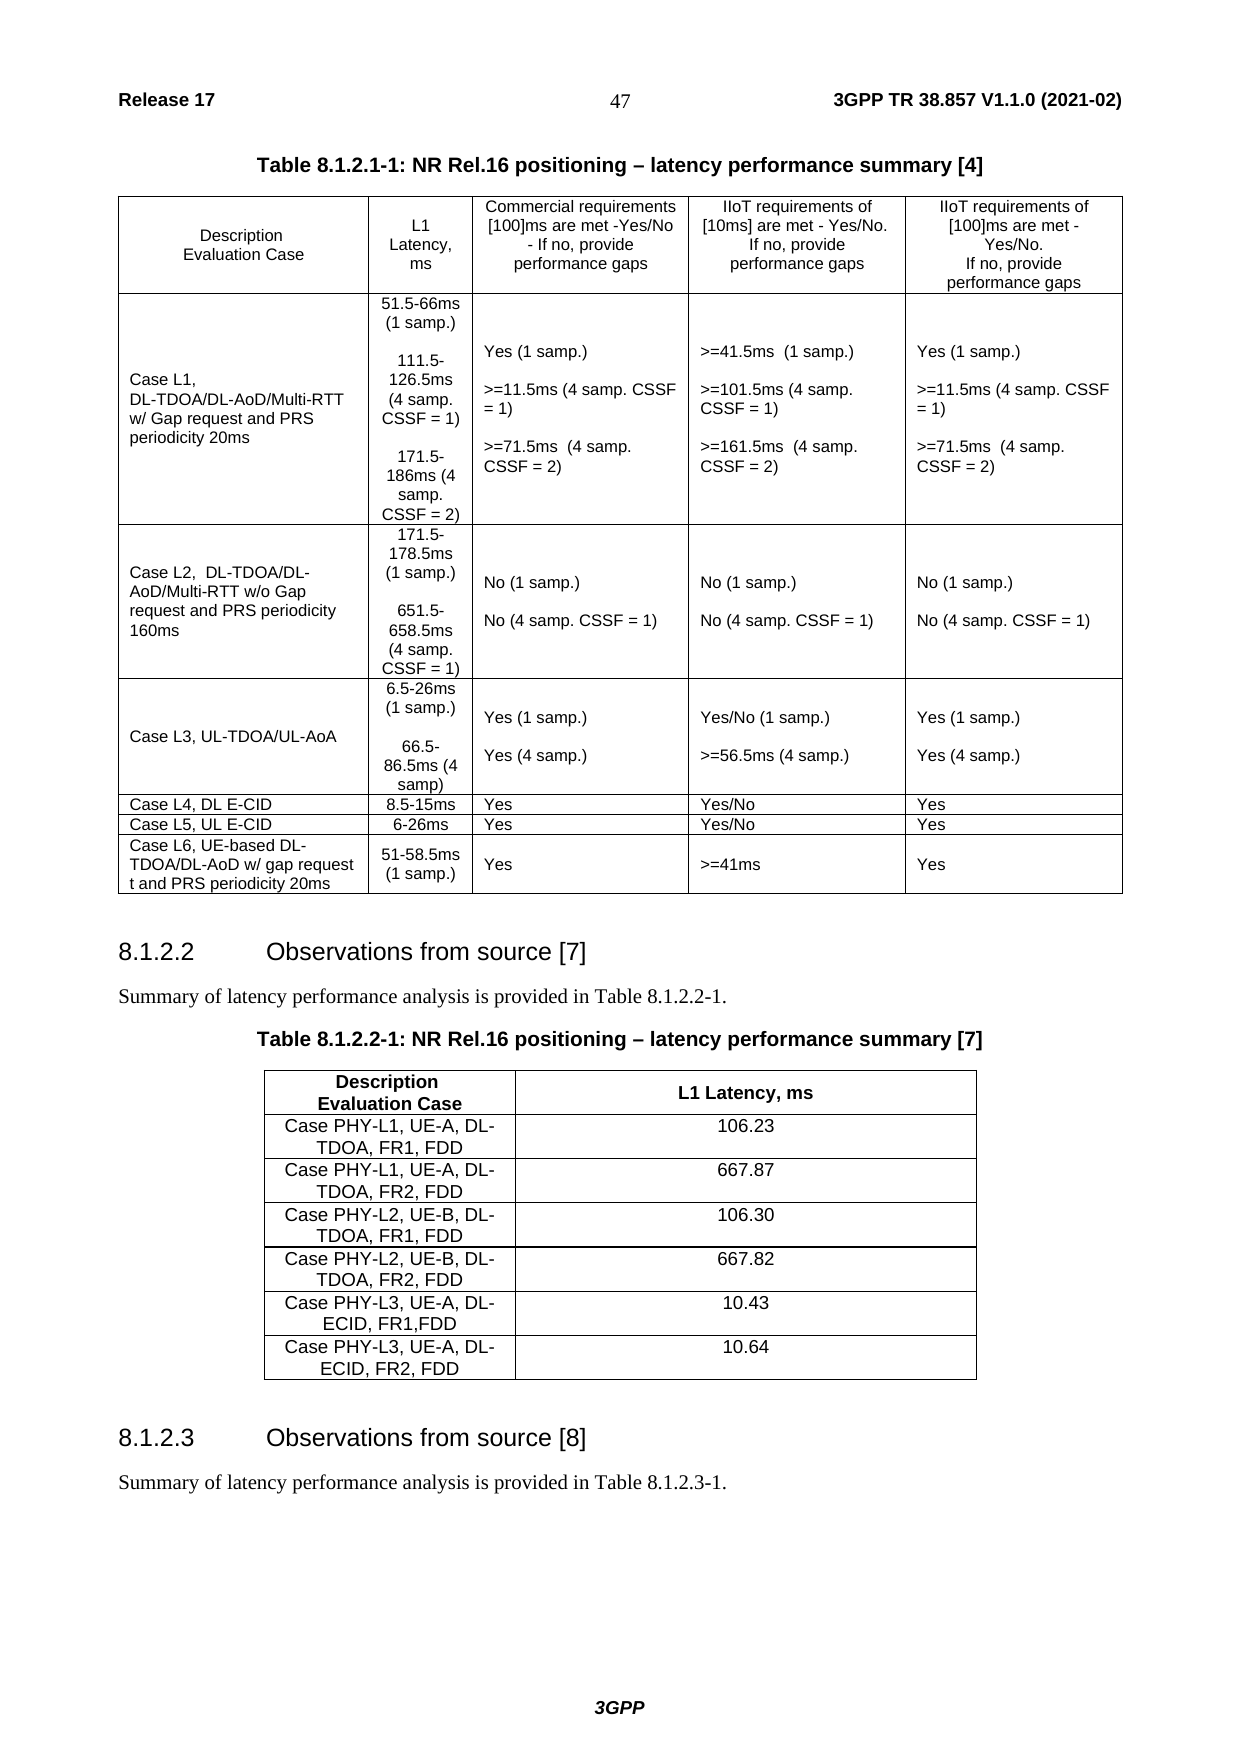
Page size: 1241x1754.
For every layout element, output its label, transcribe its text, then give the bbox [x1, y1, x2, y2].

table_cell Yes [473, 835, 688, 893]
table_header L1 Latency, ms [516, 1071, 976, 1114]
table_header Description Evaluation Case [119, 197, 368, 292]
table_header L1 Latency, ms [369, 197, 472, 292]
table_cell Yes/No (1 samp.) >=56.5ms (4 samp.) [689, 679, 905, 794]
text Table 8.1.2.1-1: NR Rel.16 positioning – latency performance summary [4] [118, 153, 1122, 177]
table_cell Yes [473, 795, 688, 814]
table_cell >=41ms [689, 835, 905, 893]
table_cell Case L5, UL E-CID [119, 815, 368, 834]
table_cell 171.5-178.5ms (1 samp.) 651.5-658.5ms (4 samp. CSSF = 1) [369, 525, 472, 678]
table_cell 10.64 [516, 1336, 976, 1379]
table_cell Yes (1 samp.) >=11.5ms (4 samp. CSSF = 1) >=71.5ms (4 samp. CSSF = 2) [473, 294, 688, 523]
table_header IIoT requirements of [10ms] are met - Yes/No. If no, provide performance gaps [689, 197, 905, 292]
table_header IIoT requirements of [100]ms are met - Yes/No. If no, provide performance gaps [906, 197, 1122, 292]
table_header Commercial requirements [100]ms are met -Yes/No - If no, provide performance gaps [473, 197, 688, 292]
table_cell Case PHY-L3, UE-A, DL-ECID, FR1,FDD [265, 1292, 515, 1335]
subtitle 8.1.2.3 Observations from source [8] [118, 1423, 1122, 1452]
table_cell 6.5-26ms (1 samp.) 66.5-86.5ms (4 samp) [369, 679, 472, 794]
table_cell Case L3, UL-TDOA/UL-AoA [119, 679, 368, 794]
table_cell Yes/No [689, 815, 905, 834]
table_cell 6-26ms [369, 815, 472, 834]
table_cell Yes (1 samp.) >=11.5ms (4 samp. CSSF = 1) >=71.5ms (4 samp. CSSF = 2) [906, 294, 1122, 523]
table_cell 106.23 [516, 1115, 976, 1158]
table_header Description Evaluation Case [265, 1071, 515, 1114]
table_cell Yes (1 samp.) Yes (4 samp.) [906, 679, 1122, 794]
table_cell Yes (1 samp.) Yes (4 samp.) [473, 679, 688, 794]
table_cell Yes [906, 815, 1122, 834]
table_cell Yes [473, 815, 688, 834]
table_cell Case PHY-L2, UE-B, DL-TDOA, FR2, FDD [265, 1248, 515, 1291]
text Table 8.1.2.2-1: NR Rel.16 positioning – latency performance summary [7] [118, 1027, 1122, 1051]
table_cell >=41.5ms (1 samp.) >=101.5ms (4 samp. CSSF = 1) >=161.5ms (4 samp. CSSF = 2) [689, 294, 905, 523]
table_cell No (1 samp.) No (4 samp. CSSF = 1) [689, 525, 905, 678]
table_cell Case PHY-L3, UE-A, DL-ECID, FR2, FDD [265, 1336, 515, 1379]
table_cell Yes [906, 835, 1122, 893]
table_cell No (1 samp.) No (4 samp. CSSF = 1) [473, 525, 688, 678]
subtitle 8.1.2.2 Observations from source [7] [118, 937, 1122, 966]
table_cell Case PHY-L1, UE-A, DL-TDOA, FR2, FDD [265, 1159, 515, 1202]
table_cell 667.82 [516, 1248, 976, 1291]
table_cell Case L4, DL E-CID [119, 795, 368, 814]
table_cell Case L1, DL-TDOA/DL-AoD/Multi-RTT w/ Gap request and PRS periodicity 20ms [119, 294, 368, 523]
table_cell 10.43 [516, 1292, 976, 1335]
table_cell Case PHY-L2, UE-B, DL-TDOA, FR1, FDD [265, 1203, 515, 1246]
table_cell Case PHY-L1, UE-A, DL-TDOA, FR1, FDD [265, 1115, 515, 1158]
table_cell Case L2, DL-TDOA/DL-AoD/Multi-RTT w/o Gap request and PRS periodicity 160ms [119, 525, 368, 678]
table_cell Case L6, UE-based DL-TDOA/DL-AoD w/ gap request t and PRS periodicity 20ms [119, 835, 368, 893]
table_cell 106.30 [516, 1203, 976, 1246]
table_cell No (1 samp.) No (4 samp. CSSF = 1) [906, 525, 1122, 678]
text Summary of latency performance analysis is provided in Table 8.1.2.2-1. [118, 984, 1122, 1008]
table_cell 667.87 [516, 1159, 976, 1202]
table_cell 51.5-66ms (1 samp.) 111.5-126.5ms (4 samp. CSSF = 1) 171.5-186ms (4 samp. CSSF = 2) [369, 294, 472, 523]
table_cell 51-58.5ms (1 samp.) [369, 835, 472, 893]
table_cell Yes [906, 795, 1122, 814]
table_cell 8.5-15ms [369, 795, 472, 814]
table_cell Yes/No [689, 795, 905, 814]
text Summary of latency performance analysis is provided in Table 8.1.2.3-1. [118, 1470, 1122, 1494]
